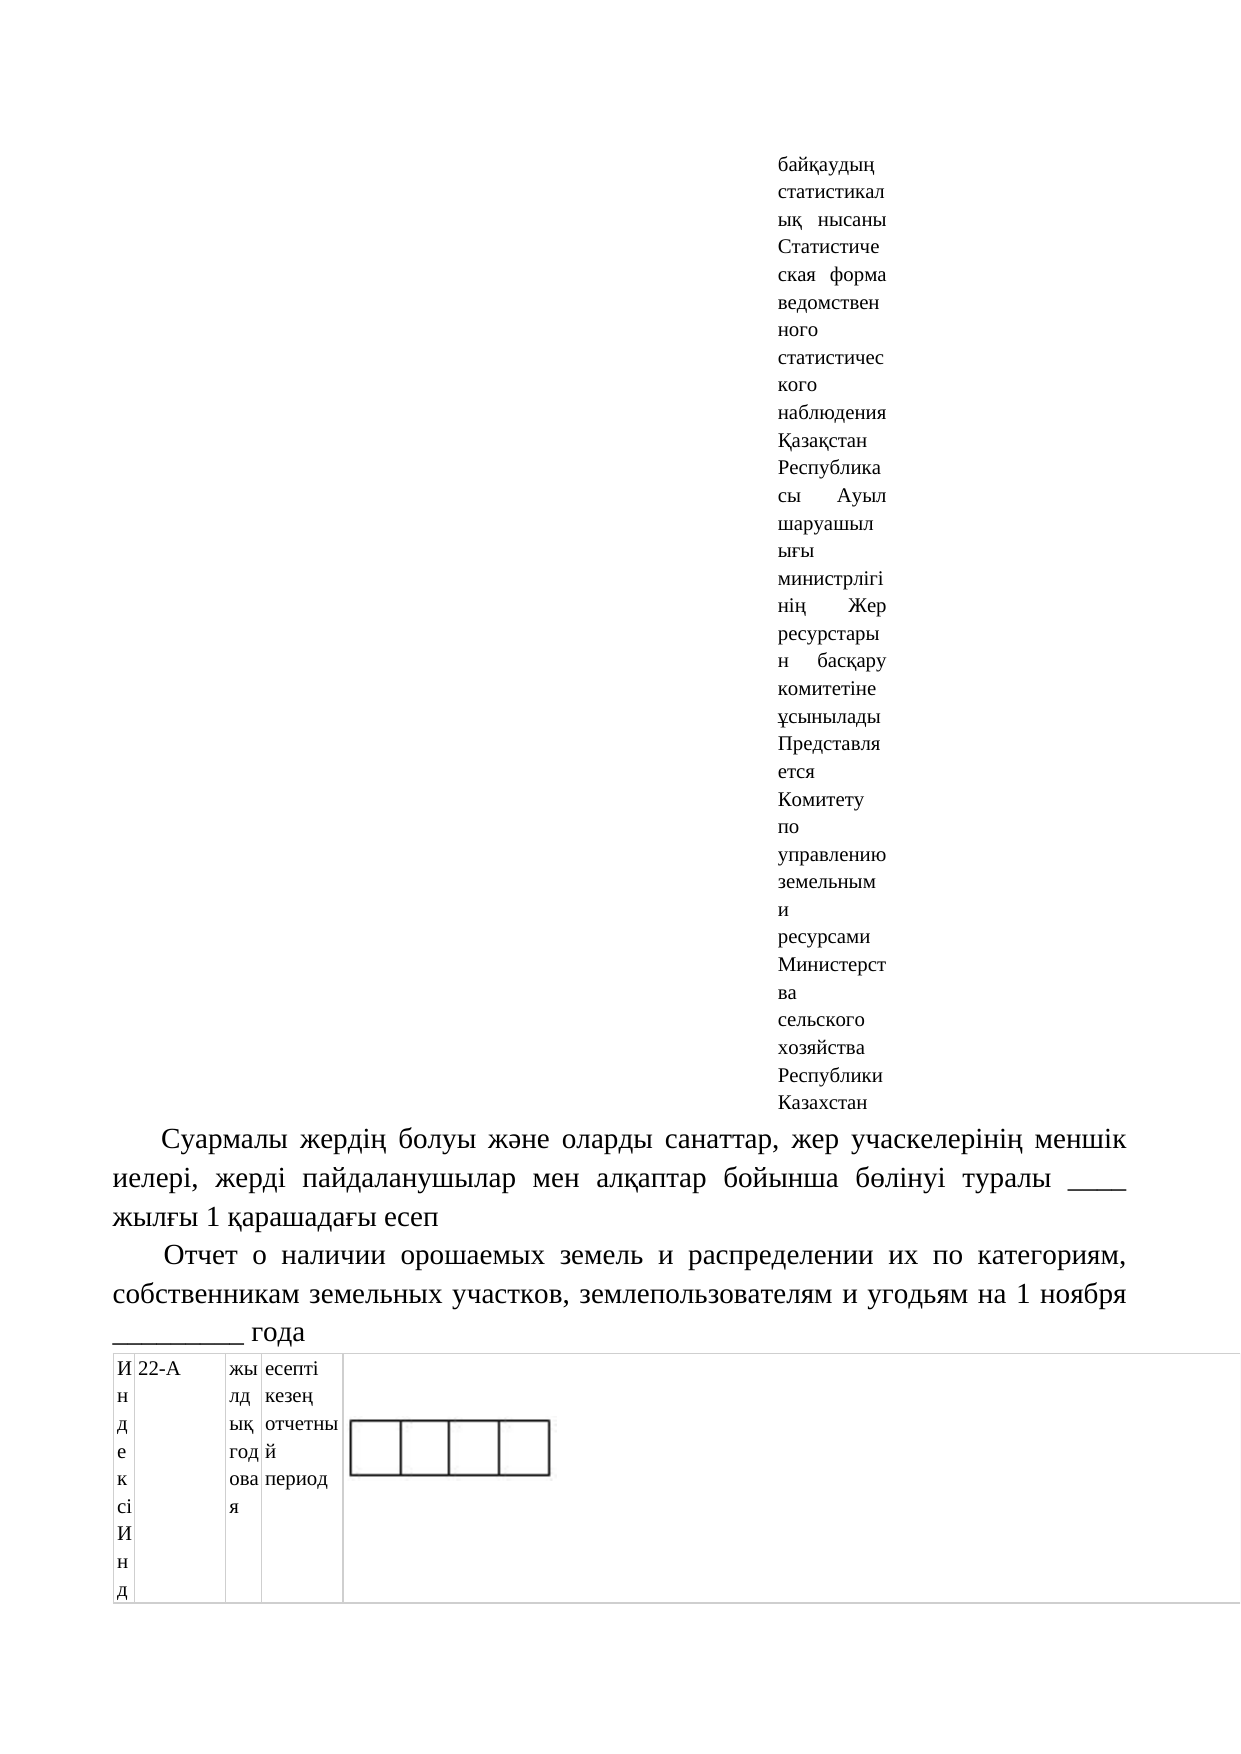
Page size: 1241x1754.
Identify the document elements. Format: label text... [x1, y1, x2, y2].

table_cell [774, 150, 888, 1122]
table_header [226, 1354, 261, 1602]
text Отчет о наличии орошаемых земель и распределении их по категориям, собственникам земельных участков, землепользователям и угодьям на 1 ноября _________ года [112, 1237, 1128, 1348]
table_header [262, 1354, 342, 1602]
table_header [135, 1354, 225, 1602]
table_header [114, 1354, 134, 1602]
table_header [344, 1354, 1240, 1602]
text Суармалы жердiң болуы және оларды санаттар, жер учаскелерiнiң меншiк иелерi, жердi пайдаланушылар мен алқаптар бойынша бөлiнуi туралы ____ жылғы 1 қарашадағы есеп [112, 1122, 1128, 1232]
picture [346, 1416, 557, 1481]
